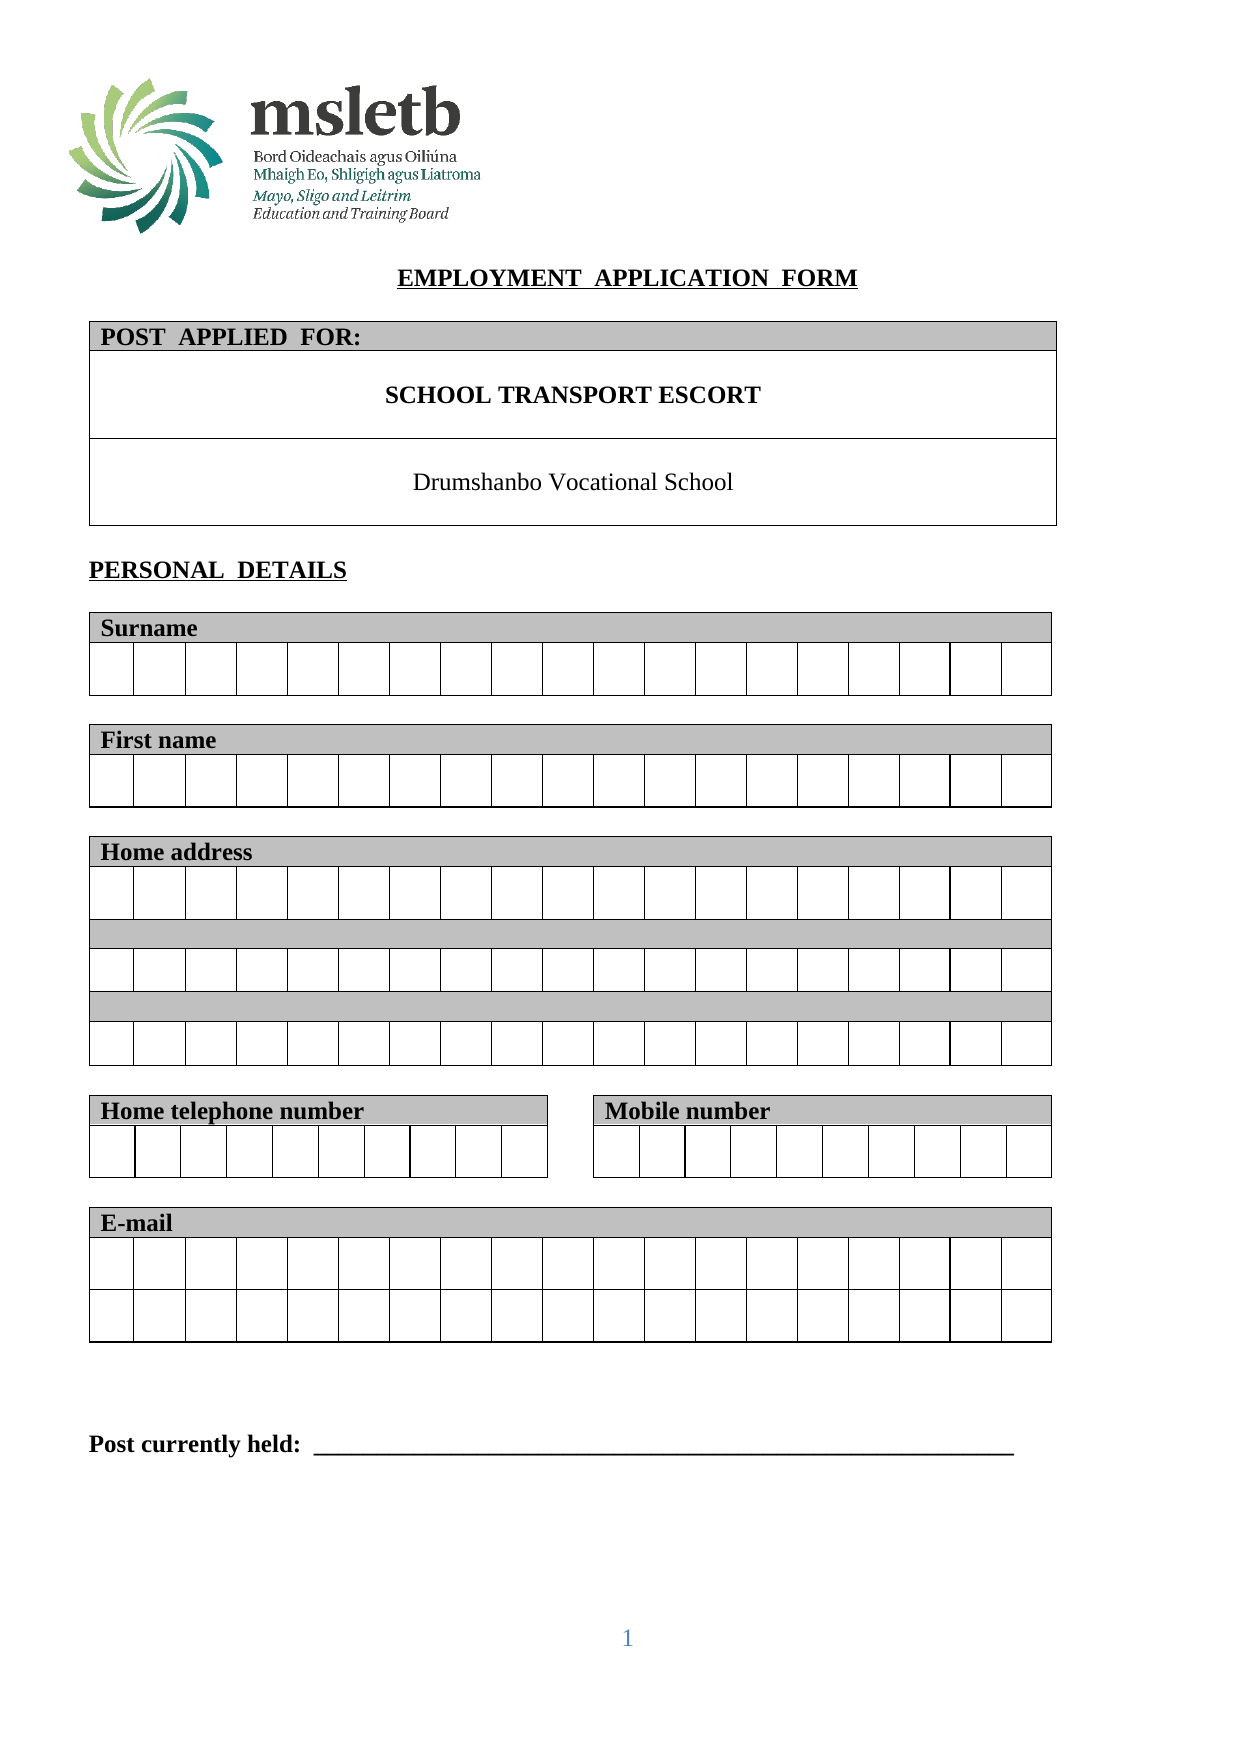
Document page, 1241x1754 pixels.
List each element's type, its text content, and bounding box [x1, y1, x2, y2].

table_cell [731, 1126, 776, 1177]
table_cell [849, 867, 899, 918]
table_cell [441, 643, 491, 694]
table_cell [798, 1238, 848, 1289]
table_cell [319, 1126, 364, 1177]
table_cell [1002, 1022, 1051, 1065]
table_cell [849, 643, 899, 694]
table_cell [594, 1022, 644, 1065]
table_cell Drumshanbo Vocational School [90, 439, 1056, 525]
table_cell [288, 1290, 338, 1341]
table_cell [273, 1126, 318, 1177]
text Post currently held: ________________________________________________________ [89, 1429, 1167, 1457]
table_cell [90, 1022, 133, 1065]
table_cell [645, 755, 695, 806]
table_cell [594, 949, 644, 991]
table_cell [390, 867, 440, 918]
table_cell [186, 1290, 236, 1341]
table_cell [90, 920, 1051, 948]
table_cell [849, 1238, 899, 1289]
table_cell [134, 1290, 185, 1341]
table_cell [339, 1238, 389, 1289]
table_cell [798, 643, 848, 694]
table_cell [288, 1238, 338, 1289]
table_cell [900, 949, 949, 991]
table_header POST APPLIED FOR: [90, 322, 1056, 350]
table_cell [134, 1022, 185, 1065]
table_cell [1002, 755, 1051, 806]
table_cell [237, 867, 287, 918]
table_cell [747, 643, 797, 694]
table_cell [747, 1238, 797, 1289]
table_cell [186, 1238, 236, 1289]
table_cell [1002, 1238, 1051, 1289]
table_cell [696, 1290, 746, 1341]
table_cell [288, 1022, 338, 1065]
table_cell [237, 1238, 287, 1289]
table_cell [237, 643, 287, 694]
table_cell [134, 1238, 185, 1289]
table_cell [915, 1126, 960, 1177]
table_cell [823, 1126, 868, 1177]
table_cell [798, 949, 848, 991]
table_cell [339, 867, 389, 918]
table_cell [849, 949, 899, 991]
table_cell [1002, 643, 1051, 694]
table_cell [441, 755, 491, 806]
table_cell [594, 755, 644, 806]
table_cell [186, 867, 236, 918]
table_cell [492, 1238, 542, 1289]
table_cell [1002, 1290, 1051, 1341]
table_cell [288, 755, 338, 806]
table_cell [90, 992, 1051, 1021]
table_cell [186, 755, 236, 806]
table_cell [134, 643, 185, 694]
table_cell [640, 1126, 684, 1177]
table_cell [237, 1290, 287, 1341]
table_cell [339, 643, 389, 694]
table_cell [134, 755, 185, 806]
table_cell [90, 755, 133, 806]
table_cell [441, 1022, 491, 1065]
table_cell [90, 949, 133, 991]
table_cell SCHOOL TRANSPORT ESCORT [90, 351, 1056, 438]
subtitle PERSONAL DETAILS [89, 555, 1167, 583]
table_cell [339, 949, 389, 991]
table_cell [548, 1125, 593, 1177]
table_cell [594, 1290, 644, 1341]
table_cell [951, 949, 1001, 991]
table_cell [492, 1290, 542, 1341]
table_cell [492, 867, 542, 918]
table_cell [777, 1126, 822, 1177]
text EMPLOYMENT APPLICATION FORM [89, 263, 1167, 292]
table_cell [951, 643, 1001, 694]
table_cell [900, 1290, 949, 1341]
table_header Home address [90, 837, 1051, 866]
table_cell [237, 1022, 287, 1065]
table_cell [900, 643, 949, 694]
table_cell [90, 1290, 133, 1341]
table_cell [339, 755, 389, 806]
table_cell [696, 755, 746, 806]
table_cell [227, 1126, 272, 1177]
table_cell [390, 1238, 440, 1289]
table_cell [645, 949, 695, 991]
table_cell [90, 643, 133, 694]
table_cell [492, 949, 542, 991]
table_cell [900, 867, 949, 918]
table_cell [849, 1022, 899, 1065]
table_cell [849, 755, 899, 806]
table_cell [696, 1238, 746, 1289]
table_cell [339, 1290, 389, 1341]
table_cell [441, 867, 491, 918]
table_cell [747, 1022, 797, 1065]
table_cell [186, 643, 236, 694]
table_cell [492, 643, 542, 694]
table_cell [747, 867, 797, 918]
table_cell [237, 755, 287, 806]
table_cell [543, 643, 593, 694]
table_cell [951, 1022, 1001, 1065]
table_cell [181, 1126, 226, 1177]
table_header E-mail [90, 1208, 1051, 1237]
table_cell [951, 755, 1001, 806]
table_cell [90, 1238, 133, 1289]
table_cell [411, 1126, 455, 1177]
table_cell [134, 949, 185, 991]
table_cell [543, 949, 593, 991]
table_header [548, 1095, 593, 1124]
table_cell [645, 867, 695, 918]
table_cell [645, 1022, 695, 1065]
table_cell [686, 1126, 730, 1177]
table_cell [961, 1126, 1006, 1177]
table_cell [390, 643, 440, 694]
table_cell [645, 1238, 695, 1289]
table_cell [543, 755, 593, 806]
table_cell [1002, 867, 1051, 918]
table_cell [696, 949, 746, 991]
table_cell [134, 867, 185, 918]
table_header Surname [90, 613, 1051, 642]
table_cell [288, 643, 338, 694]
picture [29, 44, 481, 264]
table_cell [594, 1238, 644, 1289]
table_cell [900, 1238, 949, 1289]
table_cell [543, 867, 593, 918]
table_cell [594, 867, 644, 918]
table_cell [747, 1290, 797, 1341]
table_cell [186, 1022, 236, 1065]
table_cell [492, 1022, 542, 1065]
table_cell [798, 755, 848, 806]
table_cell [869, 1126, 914, 1177]
table_cell [441, 1290, 491, 1341]
table_cell [237, 949, 287, 991]
table_cell [696, 867, 746, 918]
table_cell [645, 643, 695, 694]
table_cell [696, 643, 746, 694]
table_cell [441, 1238, 491, 1289]
table_header Home telephone number [90, 1096, 547, 1124]
table_cell [951, 1238, 1001, 1289]
table_cell [390, 949, 440, 991]
table_cell [502, 1126, 547, 1177]
table_cell [288, 867, 338, 918]
table_header First name [90, 725, 1051, 754]
table_cell [390, 1022, 440, 1065]
table_cell [456, 1126, 501, 1177]
table_cell [594, 1126, 639, 1177]
table_cell [1002, 949, 1051, 991]
table_cell [798, 867, 848, 918]
table_cell [747, 755, 797, 806]
table_cell [849, 1290, 899, 1341]
table_cell [90, 1126, 134, 1177]
table_cell [543, 1238, 593, 1289]
table_cell [339, 1022, 389, 1065]
table_cell [288, 949, 338, 991]
table_cell [798, 1290, 848, 1341]
table_cell [186, 949, 236, 991]
table_cell [1007, 1126, 1051, 1177]
table_cell [645, 1290, 695, 1341]
table_cell [543, 1022, 593, 1065]
table_cell [543, 1290, 593, 1341]
table_cell [390, 755, 440, 806]
table_cell [390, 1290, 440, 1341]
table_cell [798, 1022, 848, 1065]
table_cell [951, 867, 1001, 918]
table_cell [492, 755, 542, 806]
table_cell [900, 1022, 949, 1065]
table_cell [365, 1126, 409, 1177]
table_cell [136, 1126, 180, 1177]
table_header Mobile number [594, 1096, 1051, 1124]
table_cell [90, 867, 133, 918]
table_cell [696, 1022, 746, 1065]
table_cell [900, 755, 949, 806]
table_cell [441, 949, 491, 991]
table_cell [747, 949, 797, 991]
table_cell [951, 1290, 1001, 1341]
table_cell [594, 643, 644, 694]
